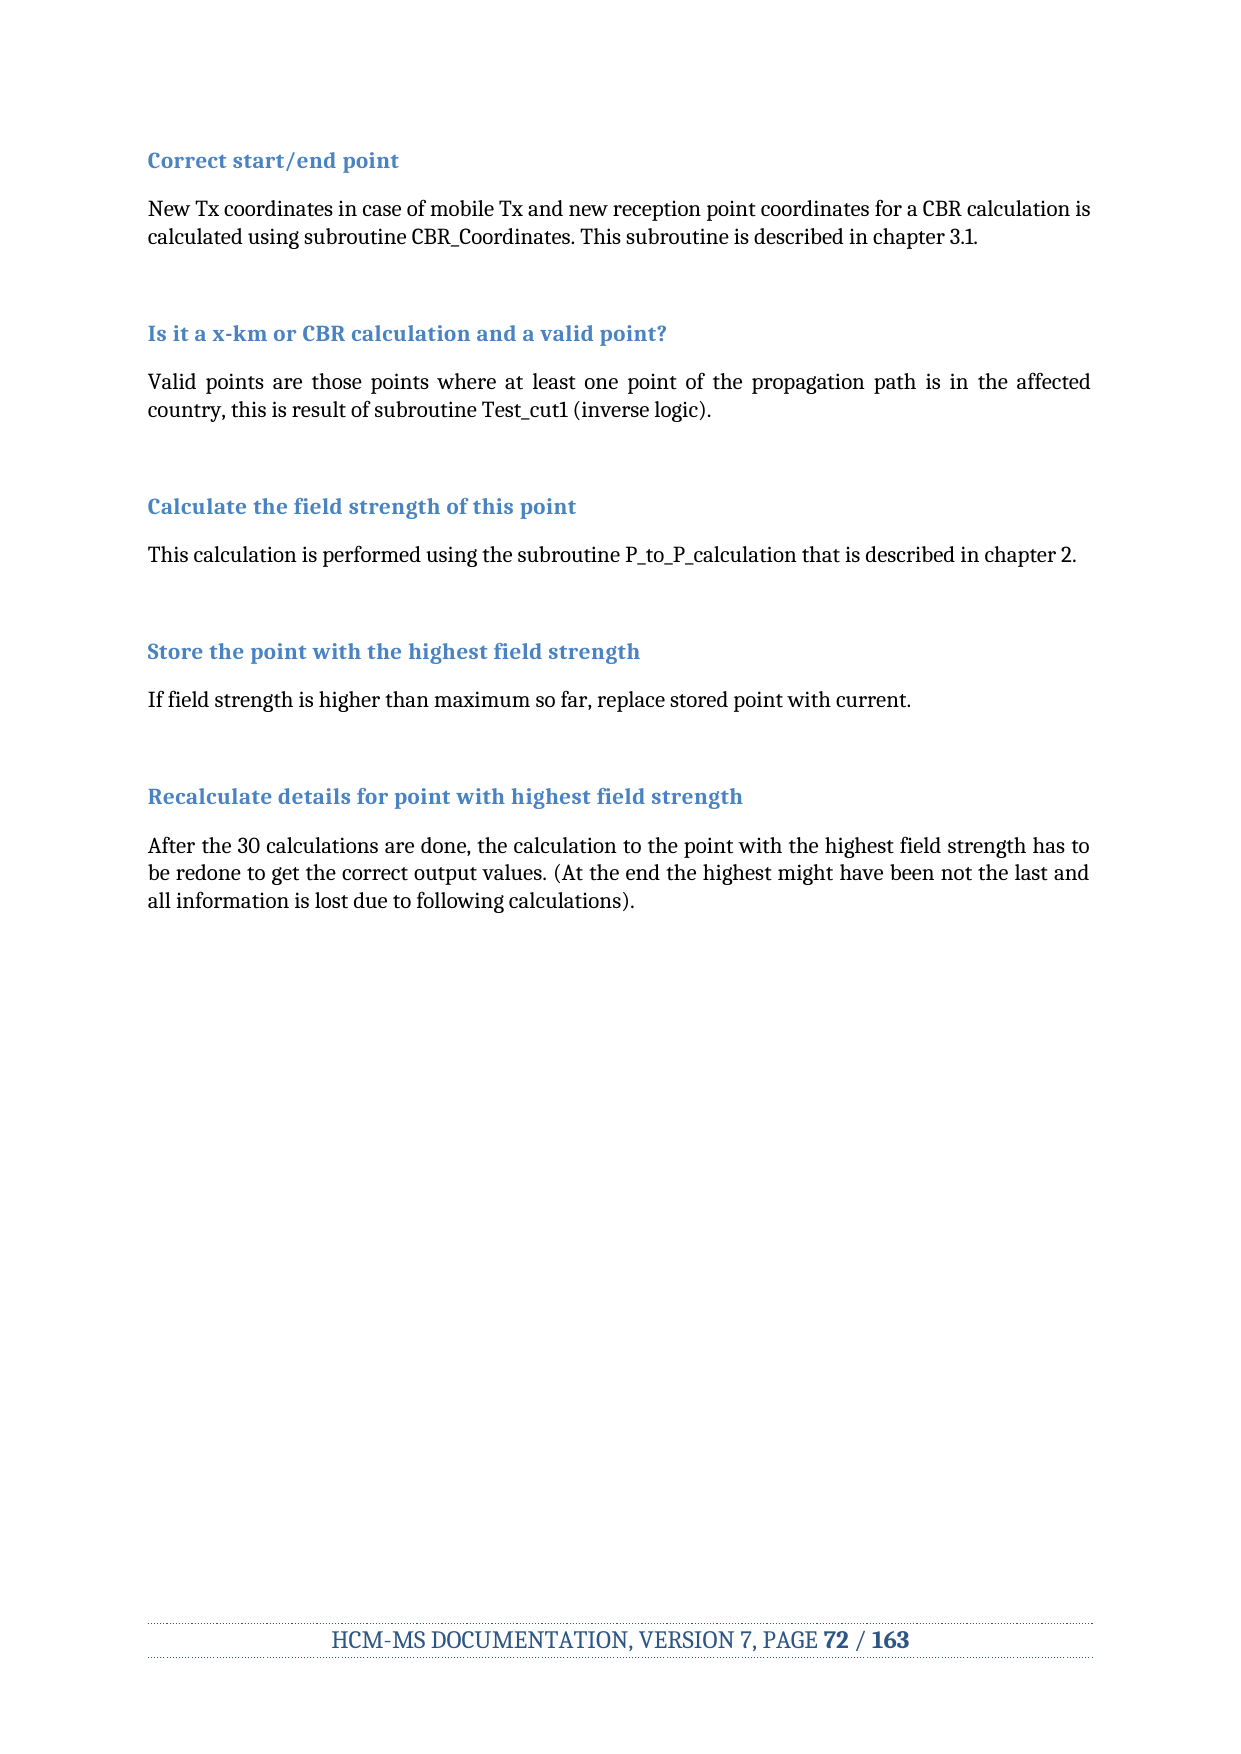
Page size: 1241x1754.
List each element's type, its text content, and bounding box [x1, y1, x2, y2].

text Calculate the field strength of this point [148, 493, 1093, 520]
text After the 30 calculations are done, the calculation to the point with the highest field strength has to be redone to get the correct output values. (At the end the highest might have been not the last and all information is lost due to following calculations). [148, 832, 1093, 914]
text New Tx coordinates in case of mobile Tx and new reception point coordinates for a CBR calculation is calculated using subroutine CBR_Coordinates. This subroutine is described in chapter 3.1. [148, 196, 1093, 250]
text Valid points are those points where at least one point of the propagation path is in the affected country, this is result of subroutine Test_cut1 (inverse logic). [148, 369, 1093, 423]
text @’15Correct start/end point [148, 148, 1093, 174]
text Is it a x-km or CBR calculation and a valid point? [148, 321, 1093, 347]
text Store the point with the highest field strength [148, 639, 1093, 665]
text Recalculate details for point with highest field strength [148, 784, 1093, 810]
text If field strength is higher than maximum so far, replace stored point with current. [148, 687, 1093, 713]
text This calculation is performed using the subroutine P_to_P_calculation that is described in chapter 2. [148, 542, 1093, 568]
